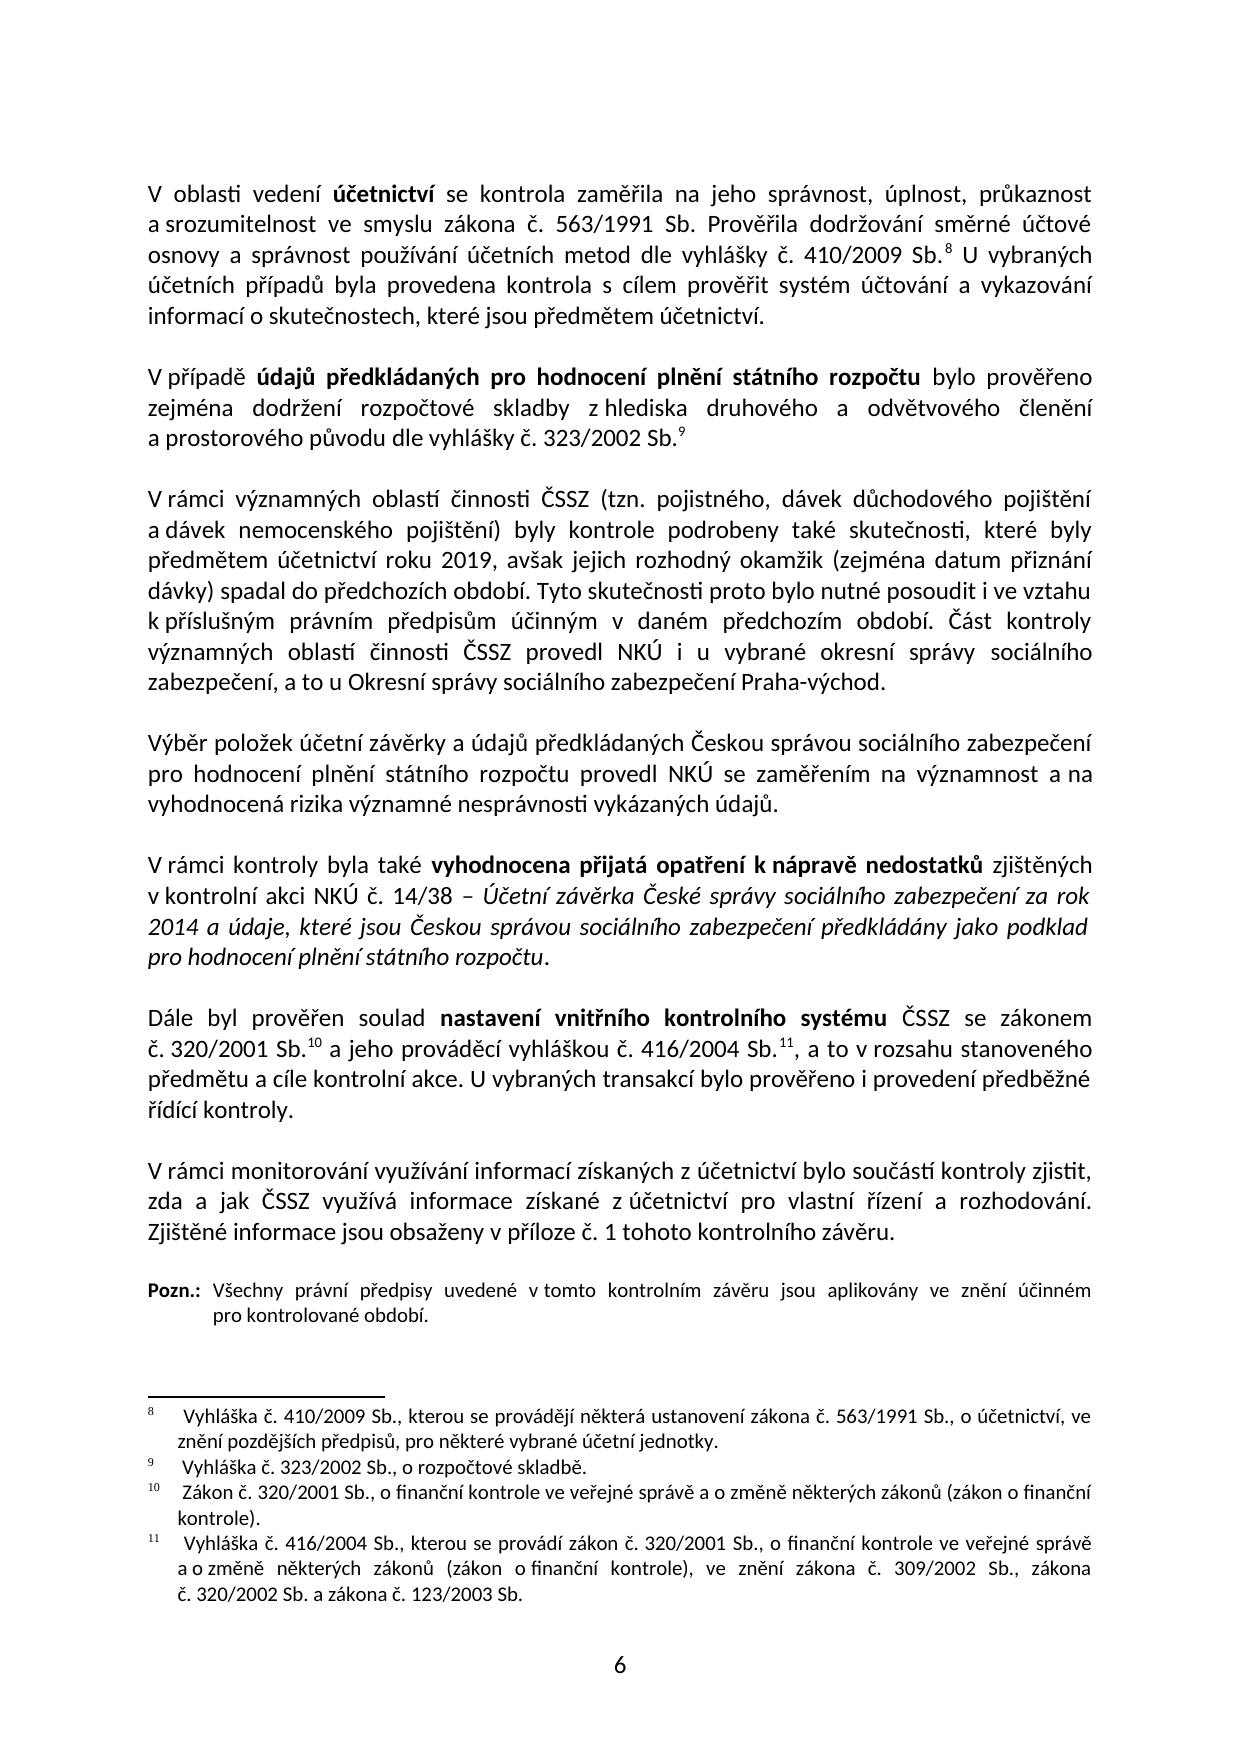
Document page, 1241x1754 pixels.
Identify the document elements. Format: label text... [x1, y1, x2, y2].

text Výběr položek účetní závěrky a údajů předkládaných Českou správou sociálního zabezpečení pro hodnocení plnění státního rozpočtu provedl NKÚ se zaměřením na významnost a na vyhodnocená rizika významné nesprávnosti vykázaných údajů. [148, 727, 1093, 819]
text Dále byl prověřen soulad nastavení vnitřního kontrolního systému ČSSZ se zákonem č. 320/2001 Sb. a jeho prováděcí vyhláškou č. 416/2004 Sb., a to v rozsahu stanoveného předmětu a cíle kontrolní akce. U vybraných transakcí bylo prověřeno i provedení předběžné řídící kontroly. [148, 1002, 1093, 1124]
text V rámci významných oblastí činnosti ČSSZ (tzn. pojistného, dávek důchodového pojištění a dávek nemocenského pojištění) byly kontrole podrobeny také skutečnosti, které byly předmětem účetnictví roku 2019, avšak jejich rozhodný okamžik (zejména datum přiznání dávky) spadal do předchozích období. Tyto skutečnosti proto bylo nutné posoudit i ve vztahu k příslušným právním předpisům účinným v daném předchozím období. Část kontroly významných oblastí činnosti ČSSZ provedl NKÚ i u vybrané okresní správy sociálního zabezpečení, a to u Okresní správy sociálního zabezpečení Praha-východ. [148, 483, 1093, 697]
text V oblasti vedení účetnictví se kontrola zaměřila na jeho správnost, úplnost, průkaznost a srozumitelnost ve smyslu zákona č. 563/1991 Sb. Prověřila dodržování směrné účtové osnovy a správnost používání účetních metod dle vyhlášky č. 410/2009 Sb. U vybraných účetních případů byla provedena kontrola s cílem prověřit systém účtování a vykazování informací o skutečnostech, které jsou předmětem účetnictví. [148, 178, 1093, 331]
text V případě údajů předkládaných pro hodnocení plnění státního rozpočtu bylo prověřeno zejména dodržení rozpočtové skladby z hlediska druhového a odvětvového členění a prostorového původu dle vyhlášky č. 323/2002 Sb. [148, 361, 1093, 453]
text V rámci monitorování využívání informací získaných z účetnictví bylo součástí kontroly zjistit, zda a jak ČSSZ využívá informace získané z účetnictví pro vlastní řízení a rozhodování. Zjištěné informace jsou obsaženy v příloze č. 1 tohoto kontrolního závěru. [148, 1155, 1093, 1246]
text V rámci kontroly byla také vyhodnocena přijatá opatření k nápravě nedostatků zjištěných v kontrolní akci NKÚ č. 14/38 – Účetní závěrka České správy sociálního zabezpečení za rok 2014 a údaje, které jsou Českou správou sociálního zabezpečení předkládány jako podklad pro hodnocení plnění státního rozpočtu. [148, 849, 1093, 972]
text Pozn.: Všechny právní předpisy uvedené v tomto kontrolním závěru jsou aplikovány ve znění účinném pro kontrolované období. [148, 1277, 1093, 1328]
